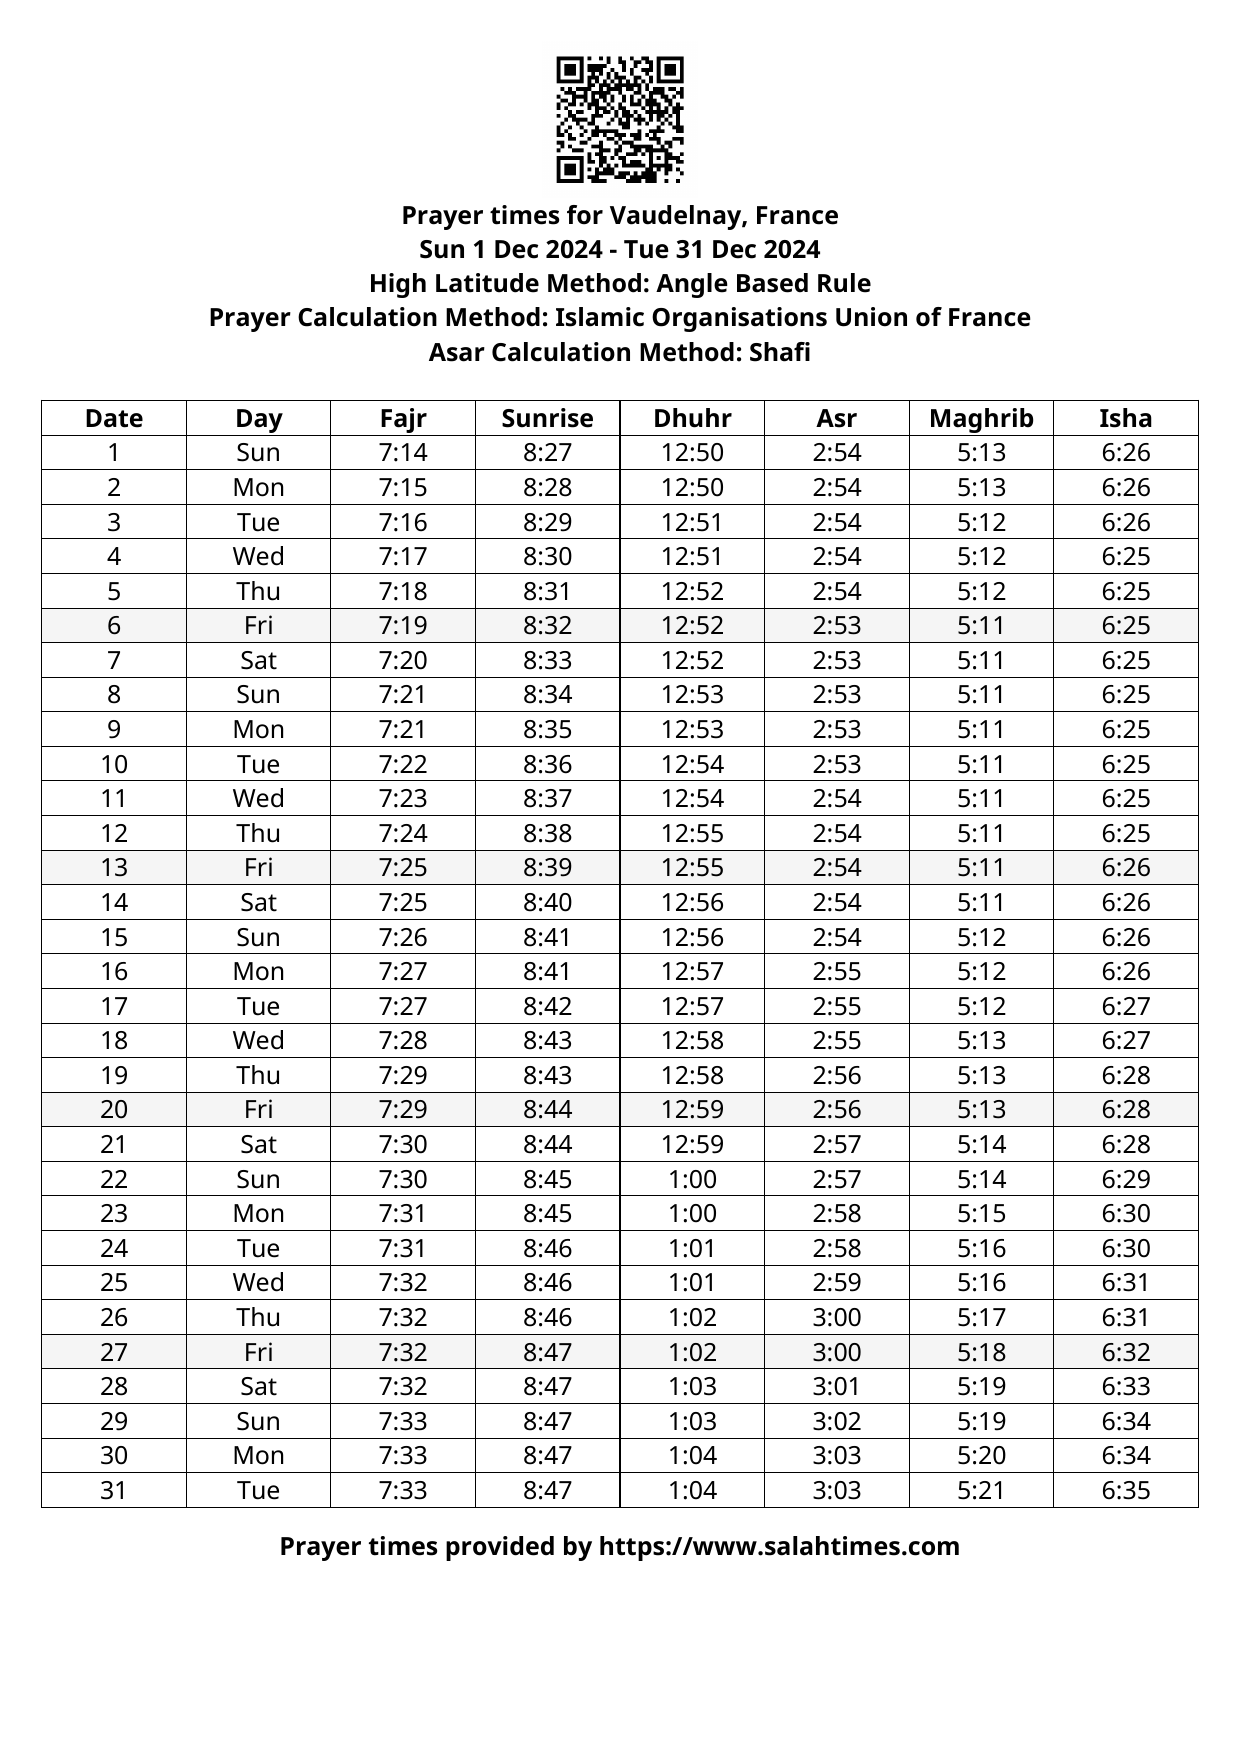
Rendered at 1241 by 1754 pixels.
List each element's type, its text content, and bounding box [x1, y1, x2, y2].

table_cell 2:53 [765, 747, 909, 780]
table_header Date [42, 401, 186, 434]
table_cell 20 [42, 1093, 186, 1126]
table_cell Tue [187, 747, 330, 780]
table_cell 6:25 [1054, 609, 1198, 642]
table_cell 8:43 [476, 1024, 619, 1057]
table_cell 11 [42, 781, 186, 815]
table_cell Tue [187, 989, 330, 1022]
table_cell 3:00 [765, 1300, 909, 1334]
table_header Sunrise [476, 401, 619, 434]
table_cell 2 [42, 470, 186, 504]
table_cell 2:53 [765, 712, 909, 746]
table_cell 6:30 [1054, 1231, 1198, 1264]
table_cell 6:26 [1054, 436, 1198, 469]
table_cell Sat [187, 1127, 330, 1161]
table_cell Fri [187, 1093, 330, 1126]
table_header Asr [765, 401, 909, 434]
table_cell 8:33 [476, 643, 619, 677]
table_cell 7 [42, 643, 186, 677]
table_cell 2:54 [765, 781, 909, 815]
text High Latitude Method: Angle Based Rule [42, 266, 1198, 300]
table_cell 23 [42, 1196, 186, 1230]
table_cell 6:28 [1054, 1093, 1198, 1126]
table_cell 8:46 [476, 1300, 619, 1334]
table_cell 3:03 [765, 1439, 909, 1472]
table_cell 5:11 [910, 712, 1053, 746]
table_cell 6:25 [1054, 781, 1198, 815]
table_cell Mon [187, 954, 330, 988]
table_cell 7:29 [331, 1093, 475, 1126]
table_cell 7:23 [331, 781, 475, 815]
table_cell 8:47 [476, 1404, 619, 1437]
text Sun 1 Dec 2024 - Tue 31 Dec 2024 [42, 232, 1198, 266]
table_cell 12:59 [621, 1127, 764, 1161]
table_cell 7:21 [331, 678, 475, 711]
table_cell 2:54 [765, 851, 909, 884]
table_cell 7:19 [331, 609, 475, 642]
table_cell Thu [187, 1300, 330, 1334]
table_cell 2:54 [765, 920, 909, 953]
table_cell 8:44 [476, 1093, 619, 1126]
table_cell 1:00 [621, 1162, 764, 1195]
table_cell 7:25 [331, 851, 475, 884]
table_cell 3:03 [765, 1473, 909, 1507]
table_cell 8:45 [476, 1196, 619, 1230]
table_cell 6:34 [1054, 1404, 1198, 1437]
table_cell 8:47 [476, 1473, 619, 1507]
table_cell 1:04 [621, 1473, 764, 1507]
table_cell 1:03 [621, 1404, 764, 1437]
table_cell 5:13 [910, 436, 1053, 469]
table_cell 2:56 [765, 1093, 909, 1126]
table_header Fajr [331, 401, 475, 434]
table_cell 13 [42, 851, 186, 884]
table_cell 27 [42, 1335, 186, 1368]
table_cell 8:35 [476, 712, 619, 746]
table_cell 5:11 [910, 643, 1053, 677]
table_cell 6:25 [1054, 678, 1198, 711]
table_cell Sun [187, 920, 330, 953]
table_cell 2:56 [765, 1058, 909, 1092]
table_cell 2:53 [765, 678, 909, 711]
table_cell 8:42 [476, 989, 619, 1022]
table_cell 2:54 [765, 505, 909, 538]
table_cell 2:54 [765, 539, 909, 573]
table_cell 5:11 [910, 781, 1053, 815]
table_cell 5:13 [910, 1058, 1053, 1092]
table_cell 6:31 [1054, 1300, 1198, 1334]
table_cell Wed [187, 539, 330, 573]
table_cell 12:55 [621, 816, 764, 849]
table_cell 5:20 [910, 1439, 1053, 1472]
table_cell 7:21 [331, 712, 475, 746]
table_cell Fri [187, 851, 330, 884]
table_cell 2:55 [765, 1024, 909, 1057]
table_cell 14 [42, 885, 186, 919]
text Prayer times for Vaudelnay, France [42, 198, 1198, 232]
table_cell 12:51 [621, 505, 764, 538]
table_cell 21 [42, 1127, 186, 1161]
table_cell 5:13 [910, 1093, 1053, 1126]
table_cell 1:02 [621, 1300, 764, 1334]
table_cell 6:28 [1054, 1127, 1198, 1161]
table_cell 8:38 [476, 816, 619, 849]
table_cell 7:26 [331, 920, 475, 953]
table_cell 7:28 [331, 1024, 475, 1057]
table_cell 8:41 [476, 920, 619, 953]
table_cell 8:31 [476, 574, 619, 607]
table_cell 6:26 [1054, 470, 1198, 504]
table_cell 12:50 [621, 470, 764, 504]
table_cell 12:56 [621, 920, 764, 953]
table_cell 8:36 [476, 747, 619, 780]
table_cell 12:56 [621, 885, 764, 919]
table_cell 2:58 [765, 1196, 909, 1230]
table_cell 8:47 [476, 1335, 619, 1368]
table_cell Fri [187, 609, 330, 642]
table_cell 8:47 [476, 1439, 619, 1472]
table_cell 8:34 [476, 678, 619, 711]
table_cell 12:52 [621, 609, 764, 642]
table_cell 19 [42, 1058, 186, 1092]
table_cell Wed [187, 1266, 330, 1299]
table_cell 12:54 [621, 781, 764, 815]
table_cell 5:11 [910, 609, 1053, 642]
table_cell 5:12 [910, 920, 1053, 953]
table_cell 17 [42, 989, 186, 1022]
table_cell 7:32 [331, 1369, 475, 1403]
table_cell 6:25 [1054, 643, 1198, 677]
table_cell 2:53 [765, 609, 909, 642]
table_cell Thu [187, 816, 330, 849]
table_cell 7:14 [331, 436, 475, 469]
table_cell 12:52 [621, 574, 764, 607]
table_cell 12:59 [621, 1093, 764, 1126]
table_cell 12:53 [621, 712, 764, 746]
table_cell 8:47 [476, 1369, 619, 1403]
table_cell Sat [187, 885, 330, 919]
table_cell 5:15 [910, 1196, 1053, 1230]
table_cell 7:30 [331, 1127, 475, 1161]
table_cell 6:30 [1054, 1196, 1198, 1230]
table_cell 6:31 [1054, 1266, 1198, 1299]
table_cell 5:13 [910, 470, 1053, 504]
table_cell 8:44 [476, 1127, 619, 1161]
table_cell 1:00 [621, 1196, 764, 1230]
table_cell Sun [187, 436, 330, 469]
table_cell 6:25 [1054, 747, 1198, 780]
table_cell 3:01 [765, 1369, 909, 1403]
table_cell 1:01 [621, 1231, 764, 1264]
table_cell 5:12 [910, 989, 1053, 1022]
table_cell Wed [187, 1024, 330, 1057]
table_cell 10 [42, 747, 186, 780]
table_cell 25 [42, 1266, 186, 1299]
table_cell 4 [42, 539, 186, 573]
table_cell Sat [187, 1369, 330, 1403]
table_cell 12:52 [621, 643, 764, 677]
table_cell 6:26 [1054, 851, 1198, 884]
table_cell 12:51 [621, 539, 764, 573]
table_cell 2:54 [765, 436, 909, 469]
table_cell 8:46 [476, 1231, 619, 1264]
table_cell Mon [187, 470, 330, 504]
table_cell Mon [187, 712, 330, 746]
table_cell 2:54 [765, 885, 909, 919]
table_cell 2:57 [765, 1162, 909, 1195]
table_cell 8:28 [476, 470, 619, 504]
table_cell 6:28 [1054, 1058, 1198, 1092]
text Asar Calculation Method: Shafi [42, 334, 1198, 368]
table_cell 12 [42, 816, 186, 849]
table_cell 5 [42, 574, 186, 607]
table_cell 7:20 [331, 643, 475, 677]
table_cell 7:22 [331, 747, 475, 780]
table_cell 12:55 [621, 851, 764, 884]
table_cell 6:25 [1054, 712, 1198, 746]
table_cell 6:34 [1054, 1439, 1198, 1472]
table_header Maghrib [910, 401, 1053, 434]
table_cell 6:26 [1054, 885, 1198, 919]
table_header Isha [1054, 401, 1198, 434]
table_cell 2:55 [765, 954, 909, 988]
table_cell 12:53 [621, 678, 764, 711]
table_cell 3:02 [765, 1404, 909, 1437]
table_cell 5:13 [910, 1024, 1053, 1057]
table_cell 1 [42, 436, 186, 469]
table_cell 7:18 [331, 574, 475, 607]
table_cell 1:04 [621, 1439, 764, 1472]
text Prayer times provided by https://www.salahtimes.com [42, 1528, 1198, 1563]
table_cell 5:12 [910, 539, 1053, 573]
table_cell 6:32 [1054, 1335, 1198, 1368]
table_cell Fri [187, 1335, 330, 1368]
table_cell 5:21 [910, 1473, 1053, 1507]
table_cell 6:25 [1054, 539, 1198, 573]
table_cell 28 [42, 1369, 186, 1403]
table_cell 5:18 [910, 1335, 1053, 1368]
table_cell 7:27 [331, 954, 475, 988]
table_cell 8:27 [476, 436, 619, 469]
table_cell 1:01 [621, 1266, 764, 1299]
table_cell 5:16 [910, 1231, 1053, 1264]
table_cell 5:11 [910, 678, 1053, 711]
table_cell 2:54 [765, 816, 909, 849]
table_cell 2:53 [765, 643, 909, 677]
table_cell 5:11 [910, 851, 1053, 884]
table_cell 6:26 [1054, 920, 1198, 953]
table_cell Thu [187, 1058, 330, 1092]
table_cell 5:16 [910, 1266, 1053, 1299]
table_cell 12:57 [621, 989, 764, 1022]
table_cell 7:33 [331, 1439, 475, 1472]
table_cell 5:14 [910, 1162, 1053, 1195]
table_cell 7:33 [331, 1473, 475, 1507]
table_cell 2:59 [765, 1266, 909, 1299]
table_cell 12:50 [621, 436, 764, 469]
table_cell 31 [42, 1473, 186, 1507]
table_cell 2:55 [765, 989, 909, 1022]
table_cell 8:39 [476, 851, 619, 884]
table_cell 6:35 [1054, 1473, 1198, 1507]
table_cell 7:25 [331, 885, 475, 919]
table_cell 18 [42, 1024, 186, 1057]
table_cell 5:19 [910, 1404, 1053, 1437]
table_cell 8:37 [476, 781, 619, 815]
table_cell Mon [187, 1439, 330, 1472]
table_cell 6:33 [1054, 1369, 1198, 1403]
table_cell 2:58 [765, 1231, 909, 1264]
table_cell 3:00 [765, 1335, 909, 1368]
table_cell 2:57 [765, 1127, 909, 1161]
table_cell 6:29 [1054, 1162, 1198, 1195]
table_cell 8:41 [476, 954, 619, 988]
table_header Dhuhr [621, 401, 764, 434]
table_cell 6:26 [1054, 505, 1198, 538]
table_cell 8:32 [476, 609, 619, 642]
table_cell 6 [42, 609, 186, 642]
table_cell Sun [187, 1162, 330, 1195]
text Prayer Calculation Method: Islamic Organisations Union of France [42, 300, 1198, 334]
table_cell 15 [42, 920, 186, 953]
table_cell 7:31 [331, 1231, 475, 1264]
table_cell 5:19 [910, 1369, 1053, 1403]
table_cell 6:25 [1054, 816, 1198, 849]
table_cell 8:46 [476, 1266, 619, 1299]
table_cell 1:02 [621, 1335, 764, 1368]
table_cell 6:27 [1054, 989, 1198, 1022]
picture [542, 41, 699, 198]
table_cell 6:26 [1054, 954, 1198, 988]
table_cell 2:54 [765, 574, 909, 607]
table_cell 2:54 [765, 470, 909, 504]
table_cell 5:12 [910, 574, 1053, 607]
table_cell 7:29 [331, 1058, 475, 1092]
table_cell 5:11 [910, 747, 1053, 780]
table_cell 8:30 [476, 539, 619, 573]
table_cell 7:15 [331, 470, 475, 504]
table_cell 7:32 [331, 1266, 475, 1299]
table_cell 12:54 [621, 747, 764, 780]
table_cell Wed [187, 781, 330, 815]
table_cell Sun [187, 1404, 330, 1437]
table_cell 7:32 [331, 1300, 475, 1334]
table_cell 7:32 [331, 1335, 475, 1368]
table_cell 22 [42, 1162, 186, 1195]
table_cell 8:40 [476, 885, 619, 919]
table_cell Sun [187, 678, 330, 711]
table_cell 8 [42, 678, 186, 711]
table_cell Tue [187, 505, 330, 538]
table_header Day [187, 401, 330, 434]
table_cell 29 [42, 1404, 186, 1437]
table_cell 12:57 [621, 954, 764, 988]
table_cell 3 [42, 505, 186, 538]
table_cell 26 [42, 1300, 186, 1334]
table_cell Thu [187, 574, 330, 607]
table_cell 7:24 [331, 816, 475, 849]
table_cell Tue [187, 1473, 330, 1507]
table_cell 7:16 [331, 505, 475, 538]
table_cell 6:27 [1054, 1024, 1198, 1057]
table_cell 16 [42, 954, 186, 988]
table_cell 9 [42, 712, 186, 746]
table_cell 8:29 [476, 505, 619, 538]
table_cell 7:30 [331, 1162, 475, 1195]
table_cell 7:27 [331, 989, 475, 1022]
table_cell 5:12 [910, 505, 1053, 538]
table_cell 5:14 [910, 1127, 1053, 1161]
table_cell 7:31 [331, 1196, 475, 1230]
table_cell Mon [187, 1196, 330, 1230]
table_cell 5:11 [910, 885, 1053, 919]
table_cell 7:33 [331, 1404, 475, 1437]
table_cell 6:25 [1054, 574, 1198, 607]
table_cell Sat [187, 643, 330, 677]
table_cell 5:17 [910, 1300, 1053, 1334]
table_cell 12:58 [621, 1058, 764, 1092]
table_cell 8:45 [476, 1162, 619, 1195]
table_cell 7:17 [331, 539, 475, 573]
table_cell 5:11 [910, 816, 1053, 849]
table_cell 24 [42, 1231, 186, 1264]
table_cell Tue [187, 1231, 330, 1264]
table_cell 30 [42, 1439, 186, 1472]
table_cell 1:03 [621, 1369, 764, 1403]
table_cell 8:43 [476, 1058, 619, 1092]
table_cell 5:12 [910, 954, 1053, 988]
table_cell 12:58 [621, 1024, 764, 1057]
